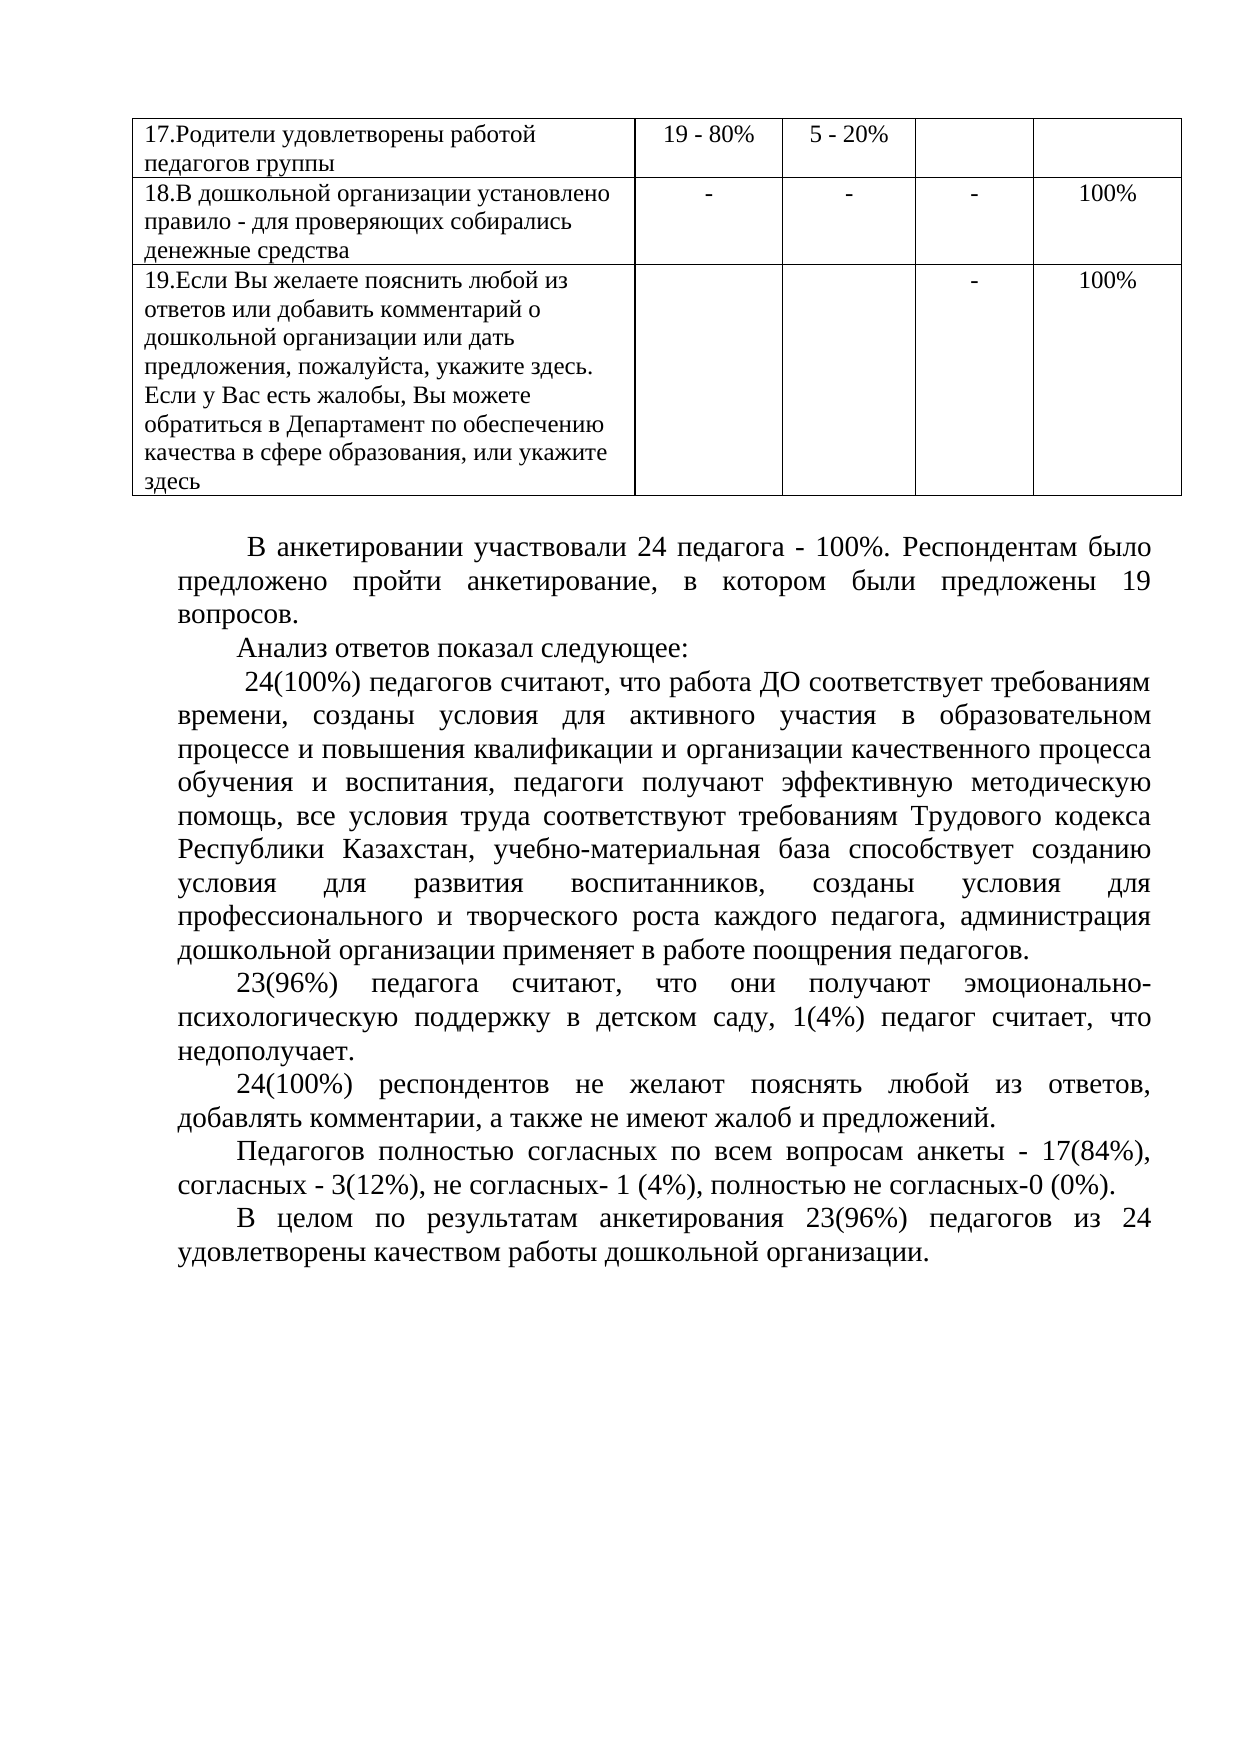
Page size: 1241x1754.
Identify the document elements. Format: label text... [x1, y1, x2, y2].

table_cell 19.Если Вы желаете пояснить любой из ответов или добавить комментарий о дошкольной организации или дать предложения, пожалуйста, укажите здесь. Если у Вас есть жалобы, Вы можете обратиться в Департамент по обеспечению качества в сфере образования, или укажите здесь [133, 265, 634, 495]
table_cell - [916, 265, 1033, 495]
text 24(100%) педагогов считают, что работа ДО соответствует требованиям времени, созданы условия для активного участия в образовательном процессе и повышения квалификации и организации качественного процесса обучения и воспитания, педагоги получают эффективную методическую помощь, все условия труда соответствуют требованиям Трудового кодекса Республики Казахстан, учебно-материальная база способствует созданию условия для развития воспитанников, созданы условия для профессионального и творческого роста каждого педагога, администрация дошкольной организации применяет в работе поощрения педагогов. [177, 664, 1152, 966]
table_cell [1034, 119, 1181, 177]
table_cell 19 - 80% [636, 119, 782, 177]
table_cell 100% [1034, 265, 1181, 495]
text Педагогов полностью согласных по всем вопросам анкеты - 17(84%), согласных - 3(12%), не согласных- 1 (4%), полностью не согласных-0 (0%). [177, 1133, 1152, 1200]
table_cell 100% [1034, 178, 1181, 264]
text 24(100%) респондентов не желают пояснять любой из ответов, добавлять комментарии, а также не имеют жалоб и предложений. [177, 1066, 1152, 1133]
table_cell - [636, 178, 782, 264]
table_cell - [916, 178, 1033, 264]
text В целом по результатам анкетирования 23(96%) педагогов из 24 удовлетворены качеством работы дошкольной организации. [177, 1200, 1152, 1267]
table_cell 5 - 20% [783, 119, 915, 177]
table_cell [636, 265, 782, 495]
table_cell 17.Родители удовлетворены работой педагогов группы [133, 119, 634, 177]
text 23(96%) педагога считают, что они получают эмоционально-психологическую поддержку в детском саду, 1(4%) педагог считает, что недополучает. [177, 966, 1152, 1066]
text Анализ ответов показал следующее: [177, 630, 1152, 664]
table_cell - [783, 178, 915, 264]
table_cell [916, 119, 1033, 177]
text В анкетировании участвовали 24 педагога - 100%. Респондентам было предложено пройти анкетирование, в котором были предложены 19 вопросов. [177, 529, 1152, 630]
table_cell [783, 265, 915, 495]
table_cell 18.В дошкольной организации установлено правило - для проверяющих собирались денежные средства [133, 178, 634, 264]
